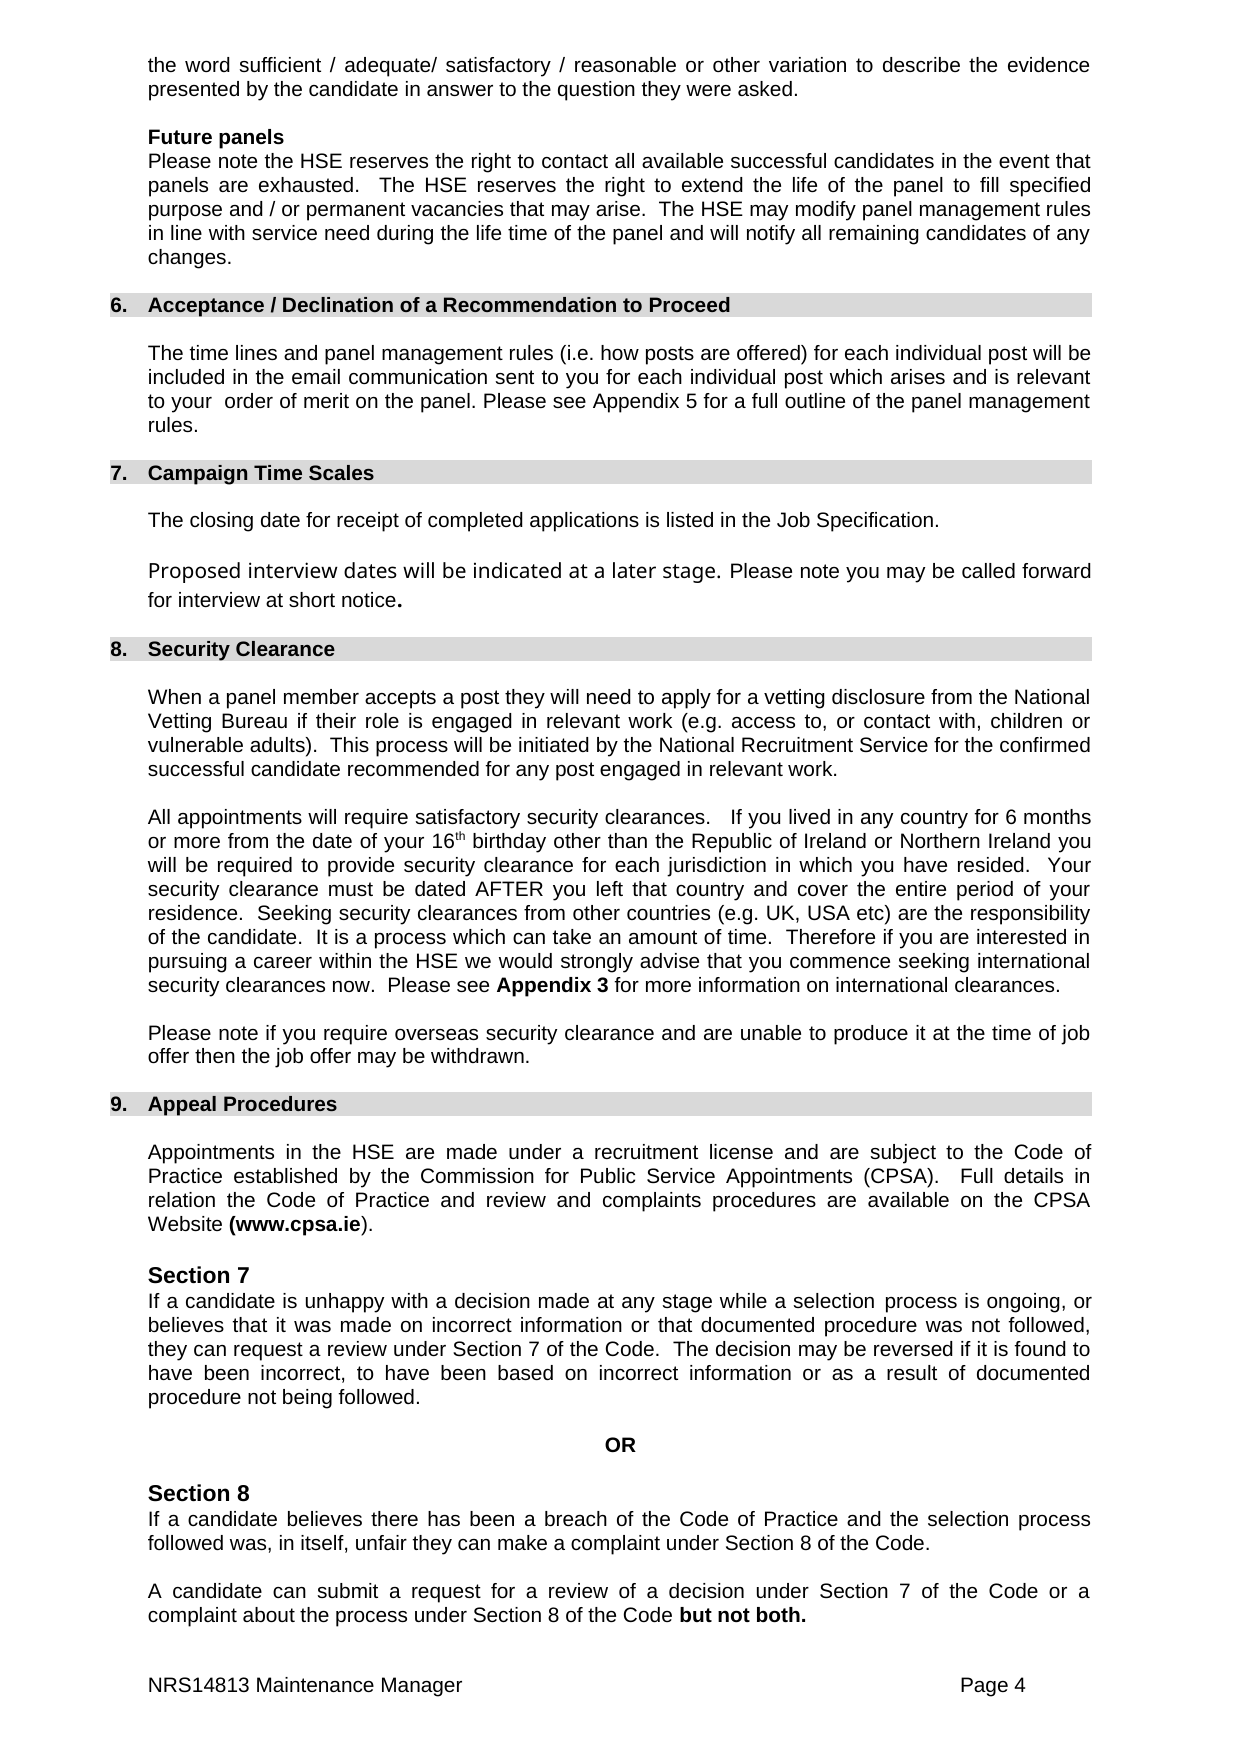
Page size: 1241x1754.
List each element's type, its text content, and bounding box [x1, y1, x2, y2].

text Appointments in the HSE are made under a recruitment license and are subject to the Code of Practice established by the Commission for Public Service Appointments (CPSA). Full details in relation the Code of Practice and review and complaints procedures are available on the CPSA Website (www.cpsa.ie). [148, 1140, 1092, 1236]
text If a candidate is unhappy with a decision made at any stage while a selection process is ongoing, or believes that it was made on incorrect information or that documented procedure was not followed, they can request a review under Section 7 of the Code. The decision may be reversed if it is found to have been incorrect, to have been based on incorrect information or as a result of documented procedure not being followed. [148, 1289, 1092, 1408]
text If a candidate believes there has been a breach of the Code of Practice and the selection process followed was, in itself, unfair they can make a complaint under Section 8 of the Code. [148, 1507, 1092, 1555]
list Appeal Procedures [110, 1092, 1092, 1116]
list Campaign Time Scales [110, 460, 1092, 484]
list Security Clearance [110, 637, 1092, 661]
text The time lines and panel management rules (i.e. how posts are offered) for each individual post will be included in the email communication sent to you for each individual post which arises and is relevant to your order of merit on the panel. Please see Appendix 5 for a full outline of the panel management rules. [148, 341, 1092, 436]
text Section 7 [148, 1262, 1092, 1289]
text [148, 53, 1092, 101]
text OR [148, 1432, 1092, 1456]
text A candidate can submit a request for a review of a decision under Section 7 of the Code or a complaint about the process under Section 8 of the Code but not both. [148, 1579, 1092, 1627]
text All appointments will require satisfactory security clearances. If you lived in any country for 6 months or more from the date of your 16th birthday other than the Republic of Ireland or Northern Ireland you will be required to provide security clearance for each jurisdiction in which you have resided. Your security clearance must be dated AFTER you left that country and cover the entire period of your residence. Seeking security clearances from other countries (e.g. , USA etc) are the responsibility of the candidate. It is a process which can take an amount of time. Therefore if you are interested in pursuing a career within the we would strongly advise that you commence seeking international security clearances now. Please see Appendix 3 for more information on international clearances. [148, 805, 1092, 996]
text The closing date for receipt of completed applications is listed in the Job Specification. [148, 508, 1092, 532]
text Section 8 [148, 1480, 1092, 1507]
text Please note if you require overseas security clearance and are unable to produce it at the time of job offer then the job offer may be withdrawn. [148, 1020, 1092, 1068]
text Please note the HSE reserves the right to contact all available successful candidates in the event that panels are exhausted. The HSE reserves the right to extend the life of the panel to fill specified purpose and / or permanent vacancies that may arise. The HSE may modify panel management rules in line with service need during the life time of the panel and will notify all remaining candidates of any changes. [148, 149, 1092, 269]
text When a panel member accepts a post they will need to apply for a vetting disclosure from the National Vetting Bureau if their role is engaged in relevant work (e.g. access to, or contact with, children or vulnerable adults). This process will be initiated by the National Recruitment Service for the confirmed successful candidate recommended for any post engaged in relevant work. [148, 685, 1092, 781]
text Proposed interview dates will be indicated at a later stage. Please note you may be called forward for interview at short notice. [148, 556, 1092, 613]
list Acceptance / Declination of a Recommendation to Proceed [110, 293, 1092, 317]
text Future panels [148, 125, 1092, 149]
